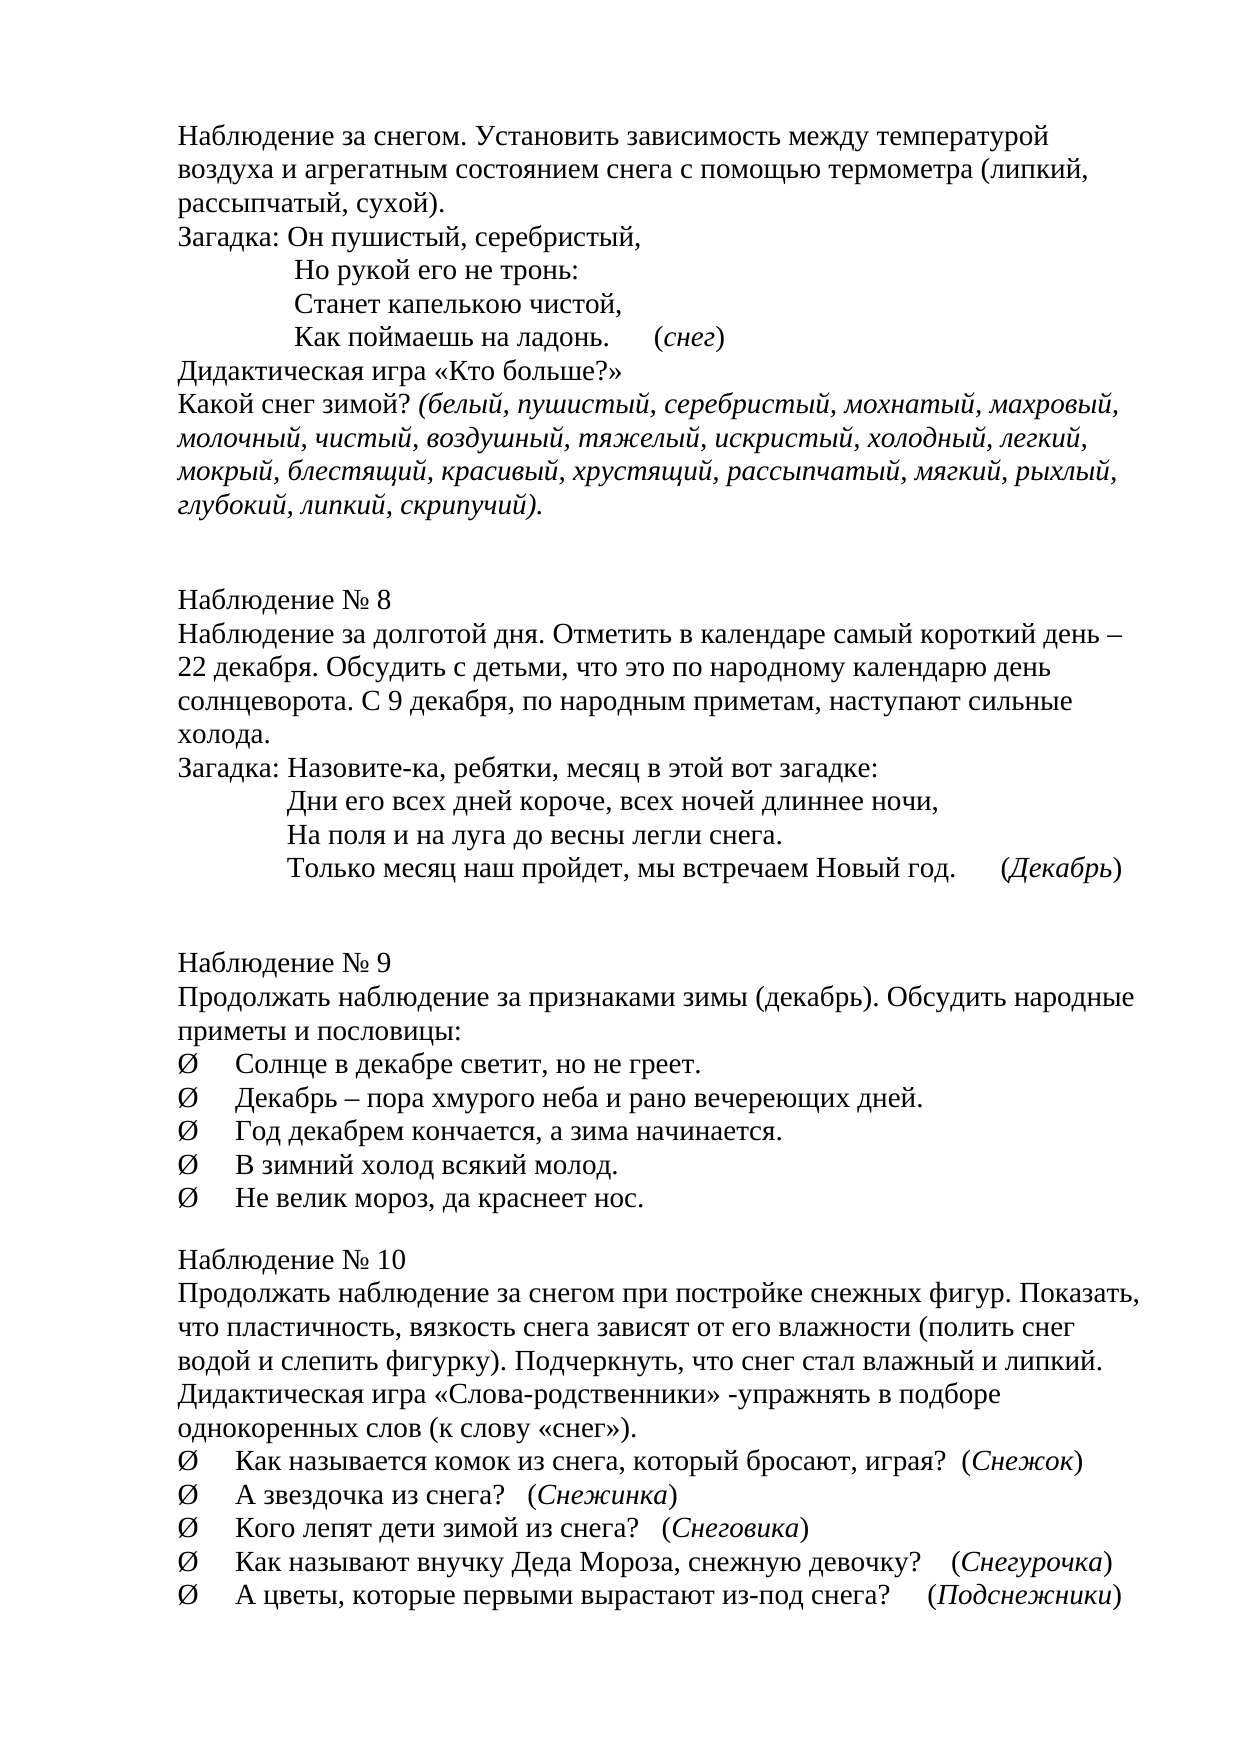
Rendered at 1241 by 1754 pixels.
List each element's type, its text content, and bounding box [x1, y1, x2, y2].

text Ø В зимний холод всякий молод. [177, 1147, 1152, 1180]
text Наблюдение № 10 [177, 1242, 1152, 1276]
text Ø Год декабрем кончается, а зима начинается. [177, 1113, 1152, 1147]
text Дидактическая игра «Кто больше?» [177, 353, 1152, 386]
text Но рукой его не тронь: [177, 252, 1152, 286]
text Ø А звездочка из снега? (Снежинка) [177, 1477, 1152, 1510]
text Ø А цветы, которые первыми вырастают из-под снега? (Подснежники) [177, 1577, 1152, 1611]
text Дидактическая игра «Слова-родственники» -упражнять в подборе однокоренных слов (к слову «снег»). [177, 1376, 1152, 1443]
text Ø Как называют внучку Деда Мороза, снежную девочку? (Снегурочка) [177, 1544, 1152, 1577]
text Ø Декабрь – пора хмурого неба и рано вечереющих дней. [177, 1080, 1152, 1113]
text Наблюдение за долготой дня. Отметить в календаре самый короткий день – 22 декабря. Обсудить с детьми, что это по народному календарю день солнцеворота. С 9 декабря, по народным приметам, наступают сильные холода. [177, 616, 1152, 750]
text Какой снег зимой? (белый, пушистый, серебристый, мохнатый, махровый, молочный, чистый, воздушный, тяжелый, искристый, холодный, легкий, мокрый, блестящий, красивый, хрустящий, рассыпчатый, мягкий, рыхлый, глубокий, липкий, скрипучий). [177, 386, 1152, 521]
text Загадка: Назовите-ка, ребятки, месяц в этой вот загадке: [177, 750, 1152, 783]
text Наблюдение за снегом. Установить зависимость между температурой воздуха и агрегатным состоянием снега с помощью термометра (липкий, рассыпчатый, сухой). [177, 118, 1152, 219]
text Станет капелькою чистой, [177, 286, 1152, 319]
text На поля и на луга до весны легли снега. [177, 817, 1152, 851]
text Загадка: Он пушистый, серебристый, [177, 219, 1152, 252]
text Наблюдение № 8 [177, 582, 1152, 616]
text Продолжать наблюдение за снегом при постройке снежных фигур. Показать, что пластичность, вязкость снега зависят от его влажности (полить снег водой и слепить фигурку). Подчеркнуть, что снег стал влажный и липкий. [177, 1276, 1152, 1376]
text Продолжать наблюдение за признаками зимы (декабрь). Обсудить народные приметы и пословицы: [177, 979, 1152, 1046]
text Ø Как называется комок из снега, который бросают, играя? (Снежок) [177, 1443, 1152, 1477]
text Ø Не велик мороз, да краснеет нос. [177, 1180, 1152, 1242]
text Только месяц наш пройдет, мы встречаем Новый год. (Декабрь) [177, 851, 1152, 884]
text Ø Солнце в декабре светит, но не греет. [177, 1046, 1152, 1080]
text Как поймаешь на ладонь. (снег) [177, 319, 1152, 353]
text Наблюдение № 9 [177, 946, 1152, 979]
text Ø Кого лепят дети зимой из снега? (Снеговика) [177, 1510, 1152, 1544]
text Дни его всех дней короче, всех ночей длиннее ночи, [177, 783, 1152, 817]
